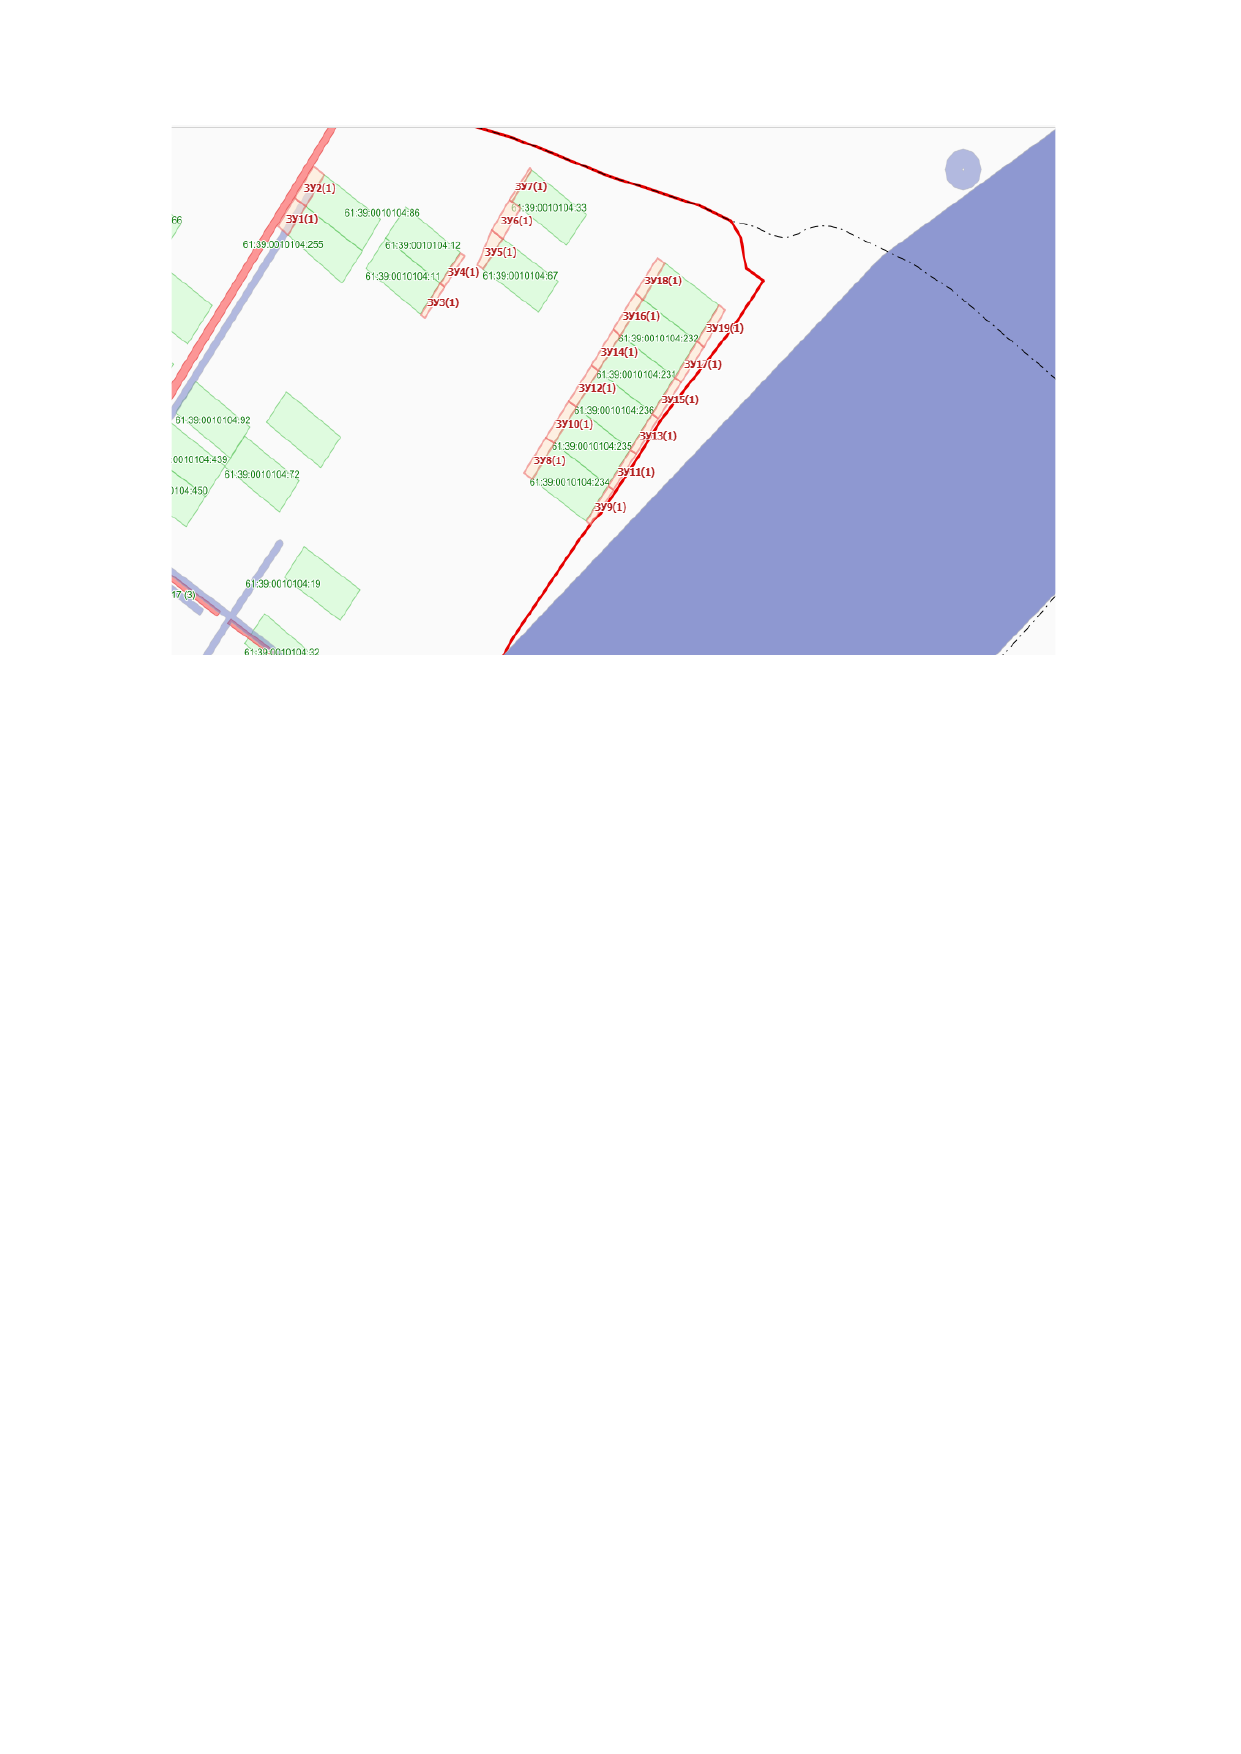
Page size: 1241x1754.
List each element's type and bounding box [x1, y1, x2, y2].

picture [171, 125, 1056, 655]
